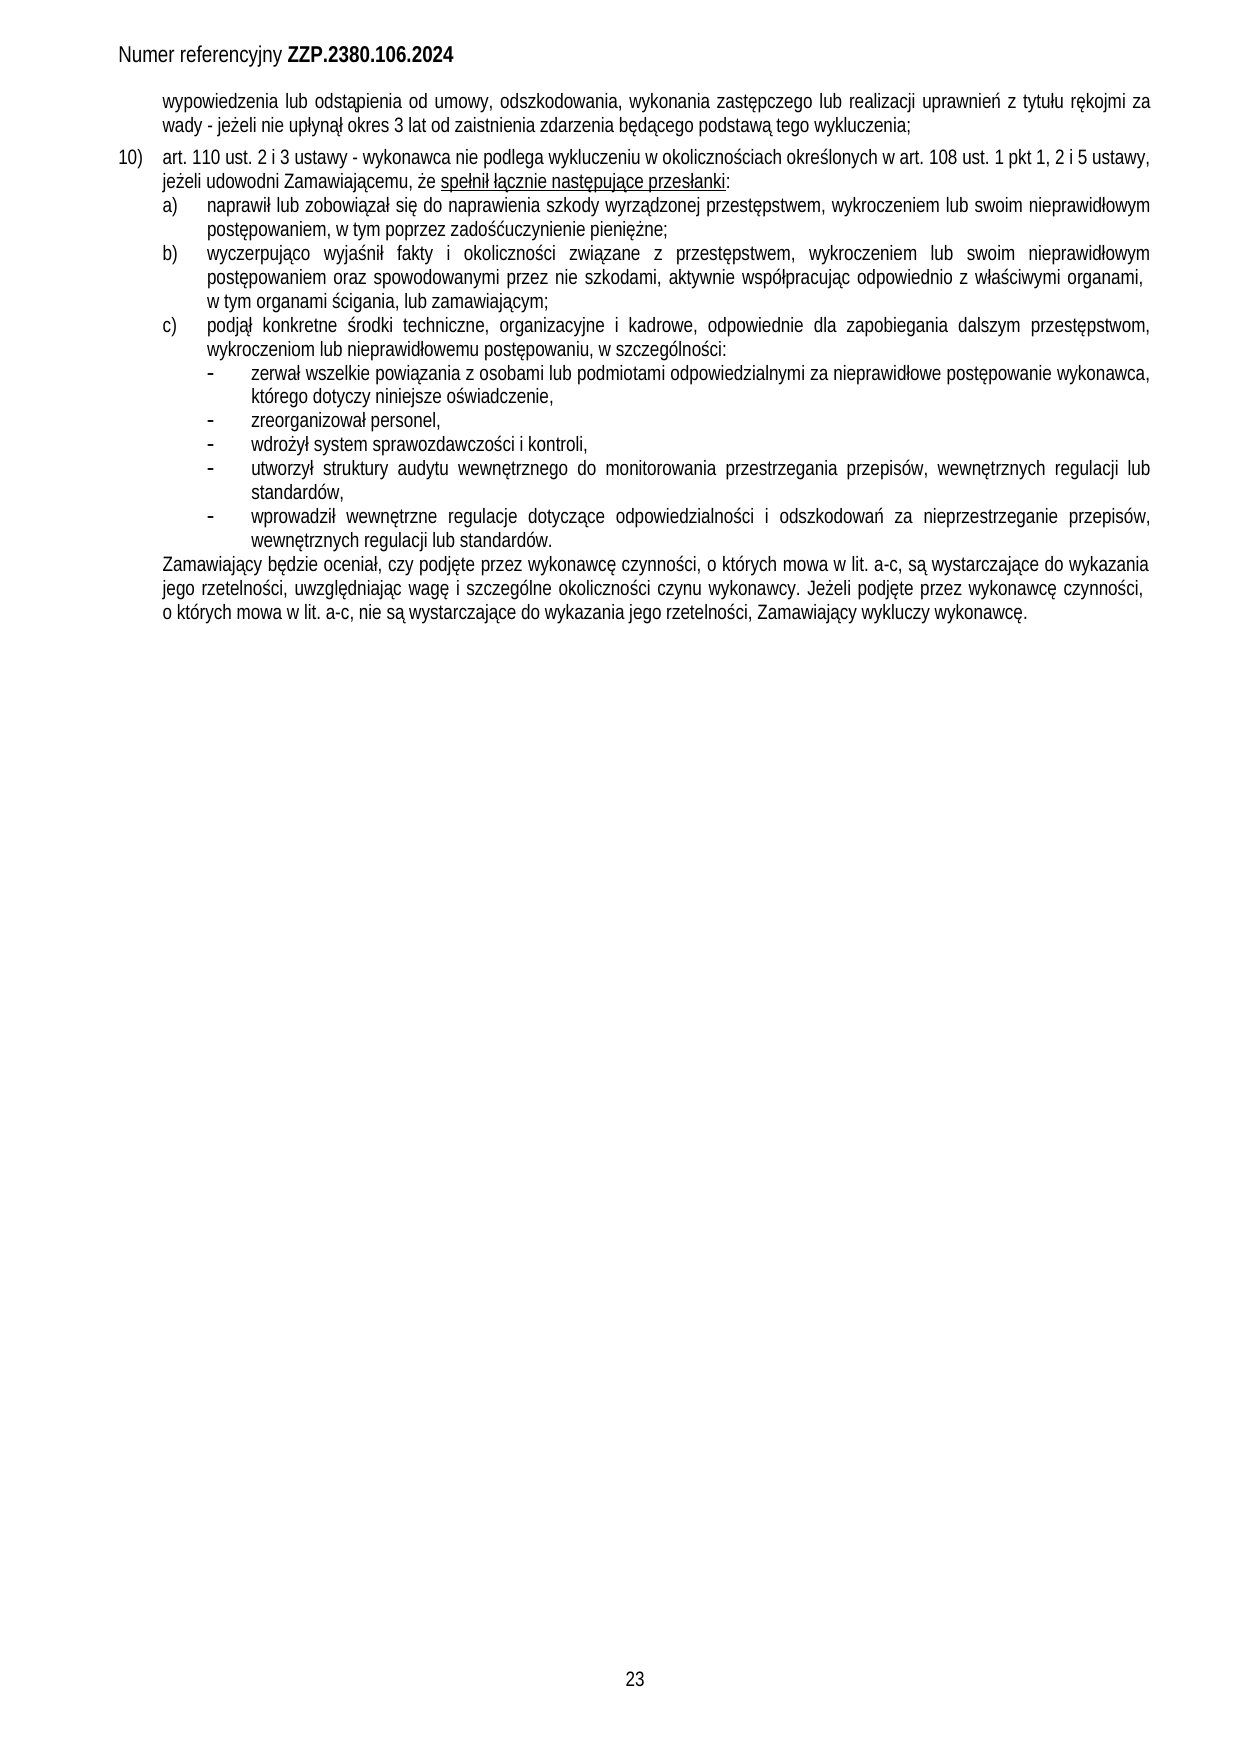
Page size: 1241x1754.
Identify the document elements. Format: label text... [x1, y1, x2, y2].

list art. 110 ust. 2 i 3 ustawy - wykonawca nie podlega wykluczeniu w okolicznościach określonych w art. 108 ust. 1 pkt 1, 2 i 5 ustawy, jeżeli udowodni Zamawiającemu, że spełnił łącznie następujące przesłanki: [118, 145, 1152, 193]
list zerwał wszelkie powiązania z osobami lub podmiotami odpowiedzialnymi za nieprawidłowe postępowanie wykonawca, którego dotyczy niniejsze oświadczenie, [207, 361, 1152, 408]
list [118, 89, 1152, 137]
list wyczerpująco wyjaśnił fakty i okoliczności związane z przestępstwem, wykroczeniem lub swoim nieprawidłowym postępowaniem oraz spowodowanymi przez nie szkodami, aktywnie współpracując odpowiednio z właściwymi organami, w tym organami ścigania, lub zamawiającym; [162, 241, 1152, 313]
list wprowadził wewnętrzne regulacje dotyczące odpowiedzialności i odszkodowań za nieprzestrzeganie przepisów, wewnętrznych regulacji lub standardów. [207, 504, 1152, 552]
list utworzył struktury audytu wewnętrznego do monitorowania przestrzegania przepisów, wewnętrznych regulacji lub standardów, [207, 456, 1152, 504]
list podjął konkretne środki techniczne, organizacyjne i kadrowe, odpowiednie dla zapobiegania dalszym przestępstwom, wykroczeniom lub nieprawidłowemu postępowaniu, w szczególności: [162, 313, 1152, 361]
list wdrożył system sprawozdawczości i kontroli, [207, 432, 1152, 456]
text Zamawiający będzie oceniał, czy podjęte przez wykonawcę czynności, o których mowa w lit. a-c, są wystarczające do wykazania jego rzetelności, uwzględniając wagę i szczególne okoliczności czynu wykonawcy. Jeżeli podjęte przez wykonawcę czynności, o których mowa w lit. a-c, nie są wystarczające do wykazania jego rzetelności, Zamawiający wykluczy wykonawcę. [162, 552, 1152, 624]
list naprawił lub zobowiązał się do naprawienia szkody wyrządzonej przestępstwem, wykroczeniem lub swoim nieprawidłowym postępowaniem, w tym poprzez zadośćuczynienie pieniężne; [162, 193, 1152, 241]
list zreorganizował personel, [207, 408, 1152, 432]
